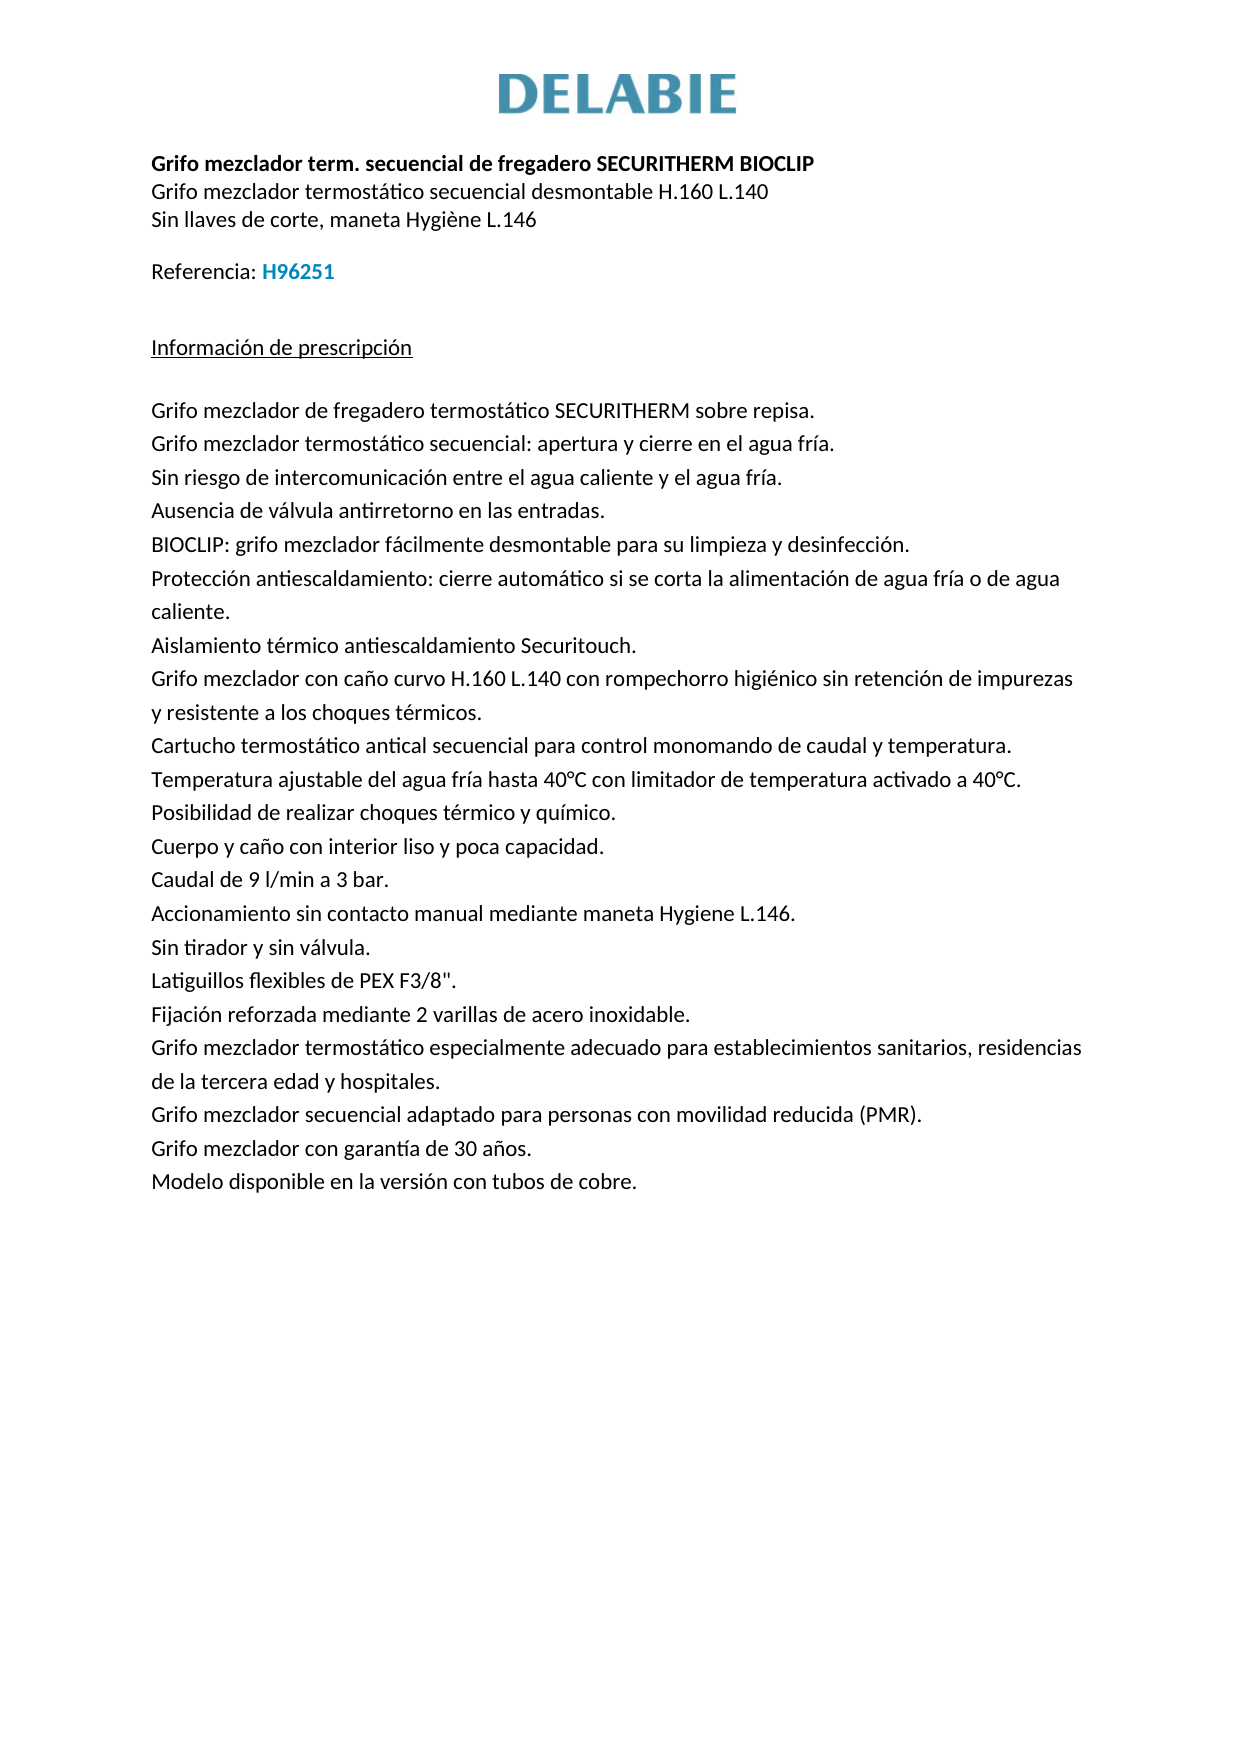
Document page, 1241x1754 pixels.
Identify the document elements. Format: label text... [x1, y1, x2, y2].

text Referencia: H96251 [151, 257, 1084, 285]
text Grifo mezclador secuencial adaptado para personas con movilidad reducida (PMR). [151, 1100, 1084, 1128]
text Sin tirador y sin válvula. [151, 933, 1084, 961]
text Protección antiescaldamiento: cierre automático si se corta la alimentación de agua fría o de agua caliente. [151, 564, 1084, 625]
text Temperatura ajustable del agua fría hasta 40°C con limitador de temperatura activado a 40°C. [151, 765, 1084, 793]
text Aislamiento térmico antiescaldamiento Securitouch. [151, 631, 1084, 659]
text Grifo mezclador con caño curvo H.160 L.140 con rompechorro higiénico sin retención de impurezas y resistente a los choques térmicos. [151, 664, 1084, 726]
text BIOCLIP: grifo mezclador fácilmente desmontable para su limpieza y desinfección. [151, 530, 1084, 558]
text Latiguillos flexibles de PEX F3/8". [151, 966, 1084, 994]
text Accionamiento sin contacto manual mediante maneta Hygiene L.146. [151, 899, 1084, 927]
picture [497, 74, 738, 114]
text Posibilidad de realizar choques térmico y químico. [151, 798, 1084, 827]
text Cartucho termostático antical secuencial para control monomando de caudal y temperatura. [151, 731, 1084, 759]
text Grifo mezclador termostático secuencial desmontable H.160 L.140 [151, 177, 1084, 205]
text Modelo disponible en la versión con tubos de cobre. [151, 1167, 1084, 1196]
text Grifo mezclador termostático secuencial: apertura y cierre en el agua fría. [151, 429, 1084, 458]
text Cuerpo y caño con interior liso y poca capacidad. [151, 832, 1084, 860]
text Fijación reforzada mediante 2 varillas de acero inoxidable. [151, 1000, 1084, 1028]
text Grifo mezclador termostático especialmente adecuado para establecimientos sanitarios, residencias de la tercera edad y hospitales. [151, 1033, 1084, 1095]
text Grifo mezclador con garantía de 30 años. [151, 1134, 1084, 1162]
text Ausencia de válvula antirretorno en las entradas. [151, 497, 1084, 525]
text Sin llaves de corte, maneta Hygiène L.146 [151, 205, 1084, 233]
text Sin riesgo de intercomunicación entre el agua caliente y el agua fría. [151, 463, 1084, 491]
text Grifo mezclador term. secuencial de fregadero SECURITHERM BIOCLIP [151, 149, 1084, 177]
text Grifo mezclador de fregadero termostático SECURITHERM sobre repisa. [151, 396, 1084, 424]
text Información de prescripción [151, 333, 1084, 361]
text Caudal de 9 l/min a 3 bar. [151, 866, 1084, 894]
